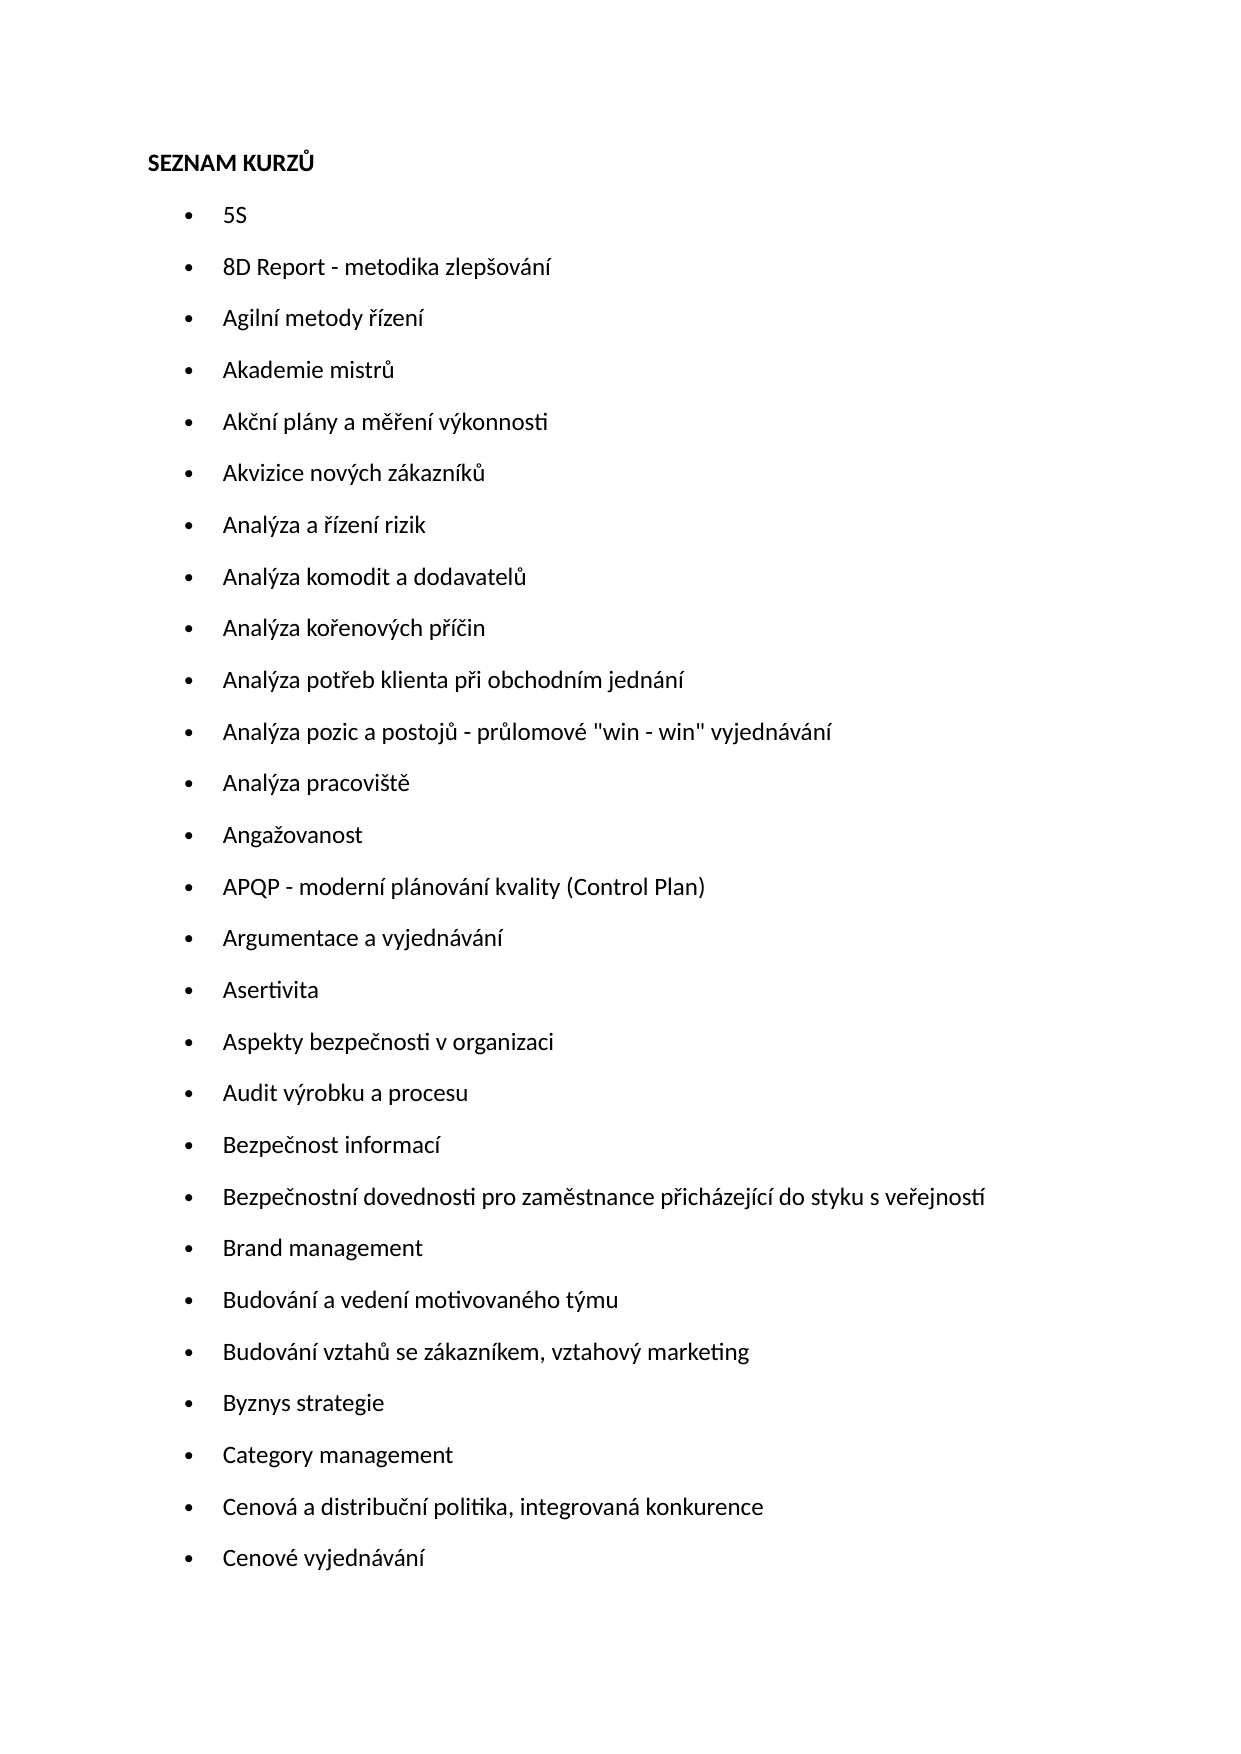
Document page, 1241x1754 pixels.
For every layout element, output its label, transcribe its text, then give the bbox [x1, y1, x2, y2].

list Analýza potřeb klienta při obchodním jednání [185, 664, 1093, 695]
list Agilní metody řízení [185, 303, 1093, 333]
list Analýza pozic a postojů - průlomové "win - win" vyjednávání [185, 716, 1093, 746]
list Budování a vedení motivovaného týmu [185, 1284, 1093, 1315]
list Category management [185, 1439, 1093, 1470]
text SEZNAM KURZŮ [148, 148, 1093, 178]
list Aspekty bezpečnosti v organizaci [185, 1026, 1093, 1056]
list Analýza komodit a dodavatelů [185, 561, 1093, 591]
list Akční plány a měření výkonnosti [185, 406, 1093, 436]
list Analýza a řízení rizik [185, 509, 1093, 540]
list Budování vztahů se zákazníkem, vztahový marketing [185, 1336, 1093, 1366]
list APQP - moderní plánování kvality (Control Plan) [185, 871, 1093, 901]
list Analýza pracoviště [185, 768, 1093, 798]
list Akademie mistrů [185, 354, 1093, 385]
list Akvizice nových zákazníků [185, 458, 1093, 488]
list Analýza kořenových příčin [185, 613, 1093, 643]
list Bezpečnostní dovednosti pro zaměstnance přicházející do styku s veřejností [185, 1181, 1093, 1211]
list Byznys strategie [185, 1388, 1093, 1418]
list Brand management [185, 1233, 1093, 1263]
list Bezpečnost informací [185, 1129, 1093, 1160]
list Audit výrobku a procesu [185, 1078, 1093, 1108]
list Cenové vyjednávání [185, 1543, 1093, 1573]
list Argumentace a vyjednávání [185, 923, 1093, 953]
list 5S [185, 199, 1093, 230]
list Asertivita [185, 974, 1093, 1005]
list Angažovanost [185, 819, 1093, 850]
list 8D Report - metodika zlepšování [185, 251, 1093, 281]
list Cenová a distribuční politika, integrovaná konkurence [185, 1491, 1093, 1521]
